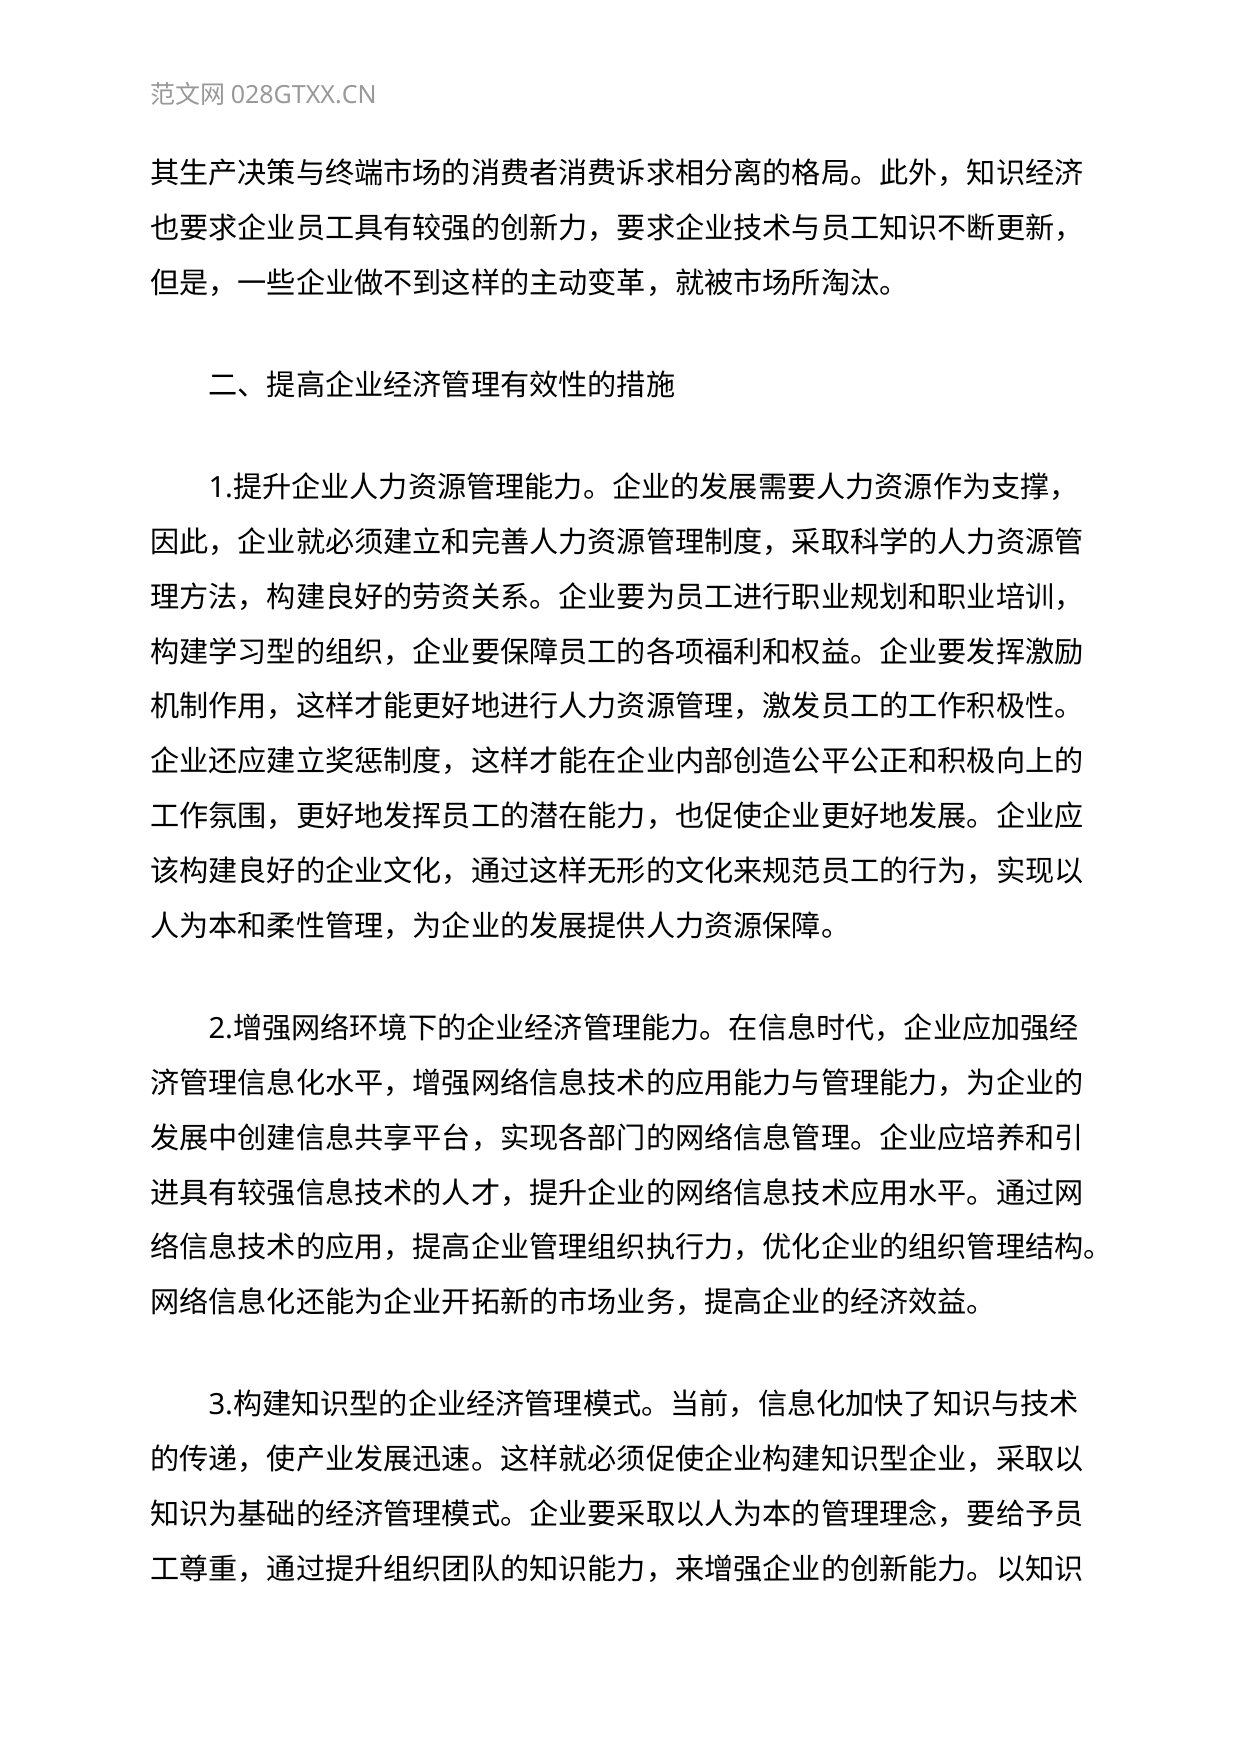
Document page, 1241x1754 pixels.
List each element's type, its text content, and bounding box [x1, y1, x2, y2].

text 二、提高企业经济管理有效性的措施 [150, 362, 1090, 404]
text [150, 150, 1090, 302]
text 1.提升企业人力资源管理能力。企业的发展需要人力资源作为支撑，因此，企业就必须建立和完善人力资源管理制度，采取科学的人力资源管理方法，构建良好的劳资关系。企业要为员工进行职业规划和职业培训，构建学习型的组织，企业要保障员工的各项福利和权益。企业要发挥激励机制作用，这样才能更好地进行人力资源管理，激发员工的工作积极性。企业还应建立奖惩制度，这样才能在企业内部创造公平公正和积极向上的工作氛围，更好地发挥员工的潜在能力，也促使企业更好地发展。企业应该构建良好的企业文化，通过这样无形的文化来规范员工的行为，实现以人为本和柔性管理，为企业的发展提供人力资源保障。 [150, 463, 1090, 945]
text 2.增强网络环境下的企业经济管理能力。在信息时代，企业应加强经济管理信息化水平，增强网络信息技术的应用能力与管理能力，为企业的发展中创建信息共享平台，实现各部门的网络信息管理。企业应培养和引进具有较强信息技术的人才，提升企业的网络信息技术应用水平。通过网络信息技术的应用，提高企业管理组织执行力，优化企业的组织管理结构。网络信息化还能为企业开拓新的市场业务，提高企业的经济效益。 [150, 1004, 1090, 1321]
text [150, 1381, 1090, 1588]
